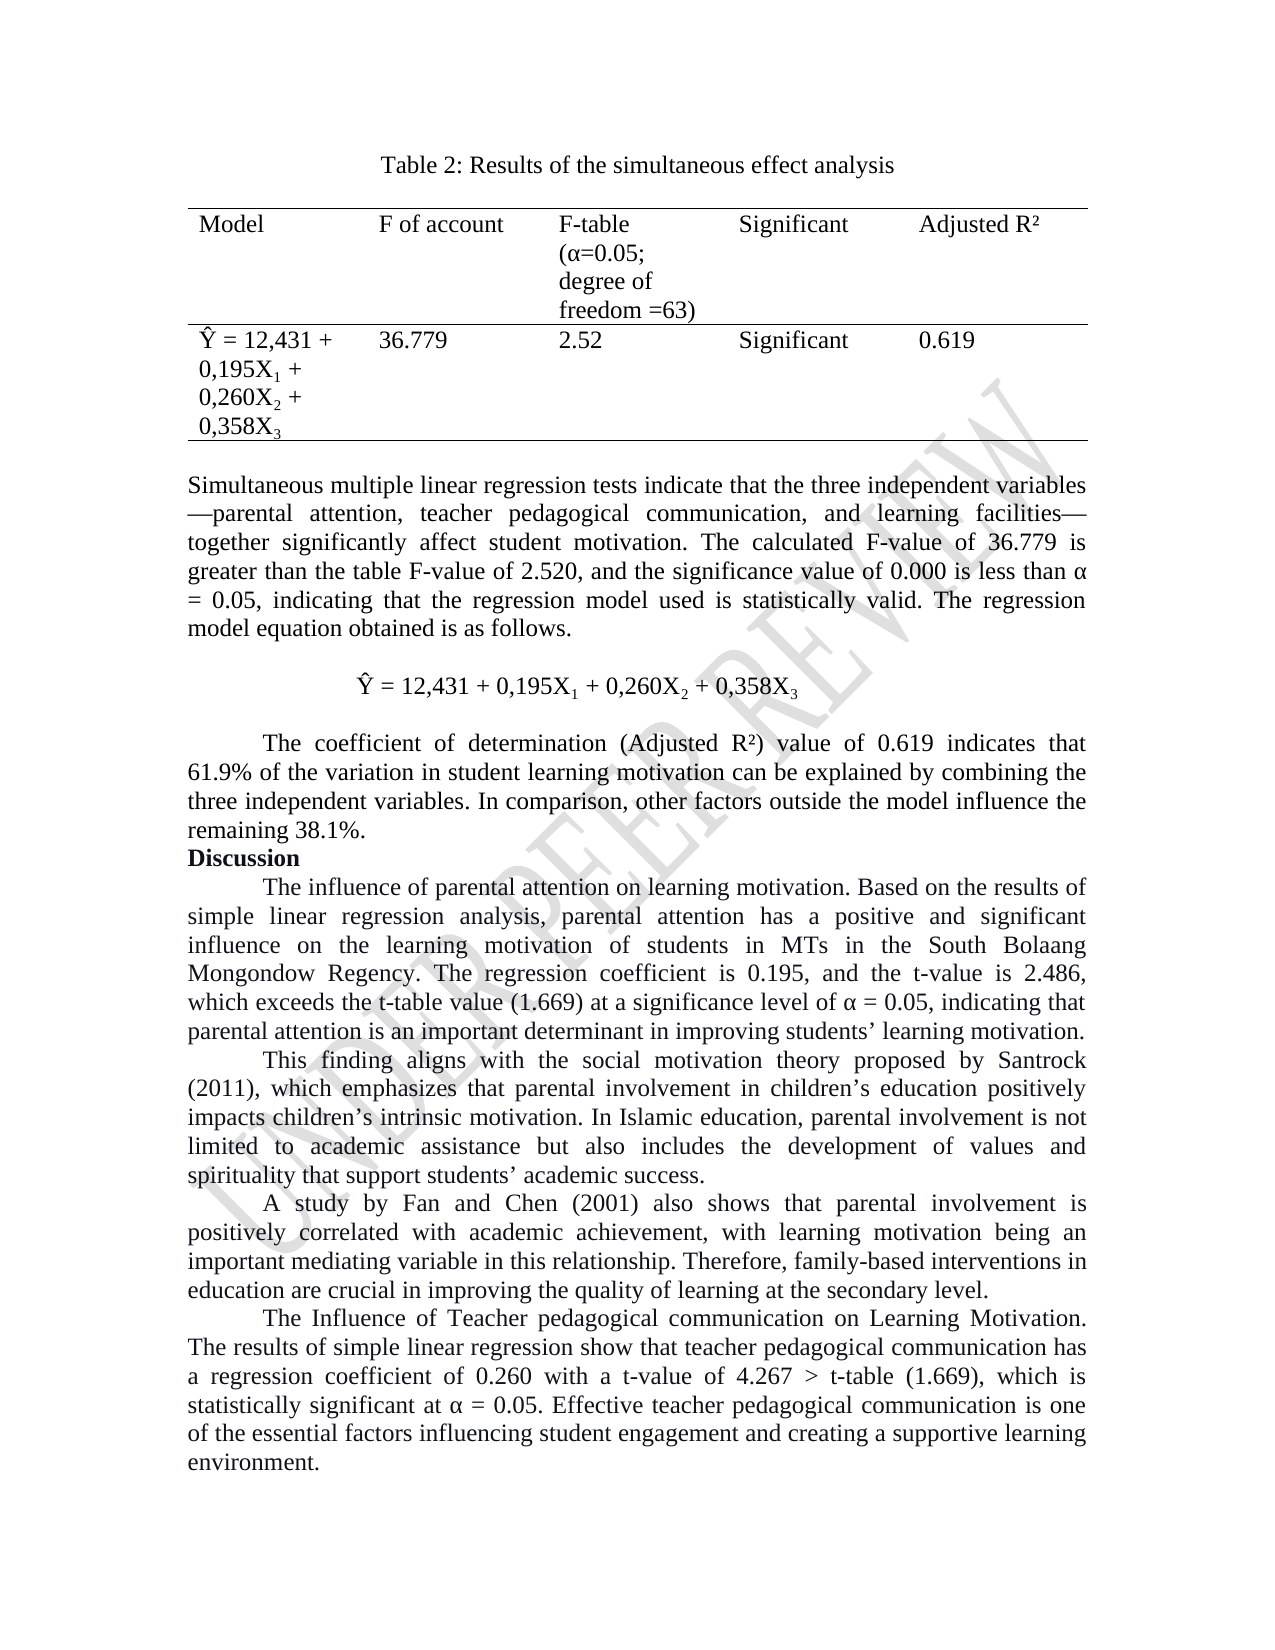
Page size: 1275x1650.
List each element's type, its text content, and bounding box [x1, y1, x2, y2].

table_cell 36.779 [368, 325, 547, 440]
text This finding aligns with the social motivation theory proposed by Santrock (2011), which emphasizes that parental involvement in children’s education positively impacts children’s intrinsic motivation. In Islamic education, parental involvement is not limited to academic assistance but also includes the development of values and spirituality that support students’ academic success. [187, 1045, 1087, 1188]
text Ŷ = 12,431 + 0,195X₁ + 0,260X₂ + 0,358X₃ [187, 642, 1087, 700]
text Discussion [187, 843, 1087, 872]
table_header Model [188, 209, 367, 324]
table_header Adjusted R² [908, 209, 1087, 324]
table_cell 0.619 [908, 325, 1087, 440]
text The influence of parental attention on learning motivation. Based on the results of simple linear regression analysis, parental attention has a positive and significant influence on the learning motivation of students in MTs in the South Bolaang Mongondow Regency. The regression coefficient is 0.195, and the t-value is 2.486, which exceeds the t-table value (1.669) at a significance level of α = 0.05, indicating that parental attention is an important determinant in improving students’ learning motivation. [187, 872, 1087, 1045]
text The Influence of Teacher pedagogical communication on Learning Motivation. The results of simple linear regression show that teacher pedagogical communication has a regression coefficient of 0.260 with a t-value of 4.267 > t-table (1.669), which is statistically significant at α = 0.05. Effective teacher pedagogical communication is one of the essential factors influencing student engagement and creating a supportive learning environment. [187, 1303, 1087, 1476]
table_header Significant [728, 209, 907, 324]
table_header F of account [368, 209, 547, 324]
text The coefficient of determination (Adjusted R²) value of 0.619 indicates that 61.9% of the variation in student learning motivation can be explained by combining the three independent variables. In comparison, other factors outside the model influence the remaining 38.1%. [187, 700, 1087, 843]
table_cell Significant [728, 325, 907, 440]
table_header F-table (α=0.05; degree of freedom =63) [548, 209, 727, 324]
table_cell Ŷ = 12,431 + 0,195X₁ + 0,260X₂ + 0,358X₃ [188, 325, 367, 440]
text Table 2: Results of the simultaneous effect analysis [187, 150, 1087, 179]
text A study by Fan and Chen (2001) also shows that parental involvement is positively correlated with academic achievement, with learning motivation being an important mediating variable in this relationship. Therefore, family-based interventions in education are crucial in improving the quality of learning at the secondary level. [187, 1188, 1087, 1303]
table_cell 2.52 [548, 325, 727, 440]
text Simultaneous multiple linear regression tests indicate that the three independent variables—parental attention, teacher pedagogical communication, and learning facilities—together significantly affect student motivation. The calculated F-value of 36.779 is greater than the table F-value of 2.520, and the significance value of 0.000 is less than α = 0.05, indicating that the regression model used is statistically valid. The regression model equation obtained is as follows. [187, 470, 1087, 642]
